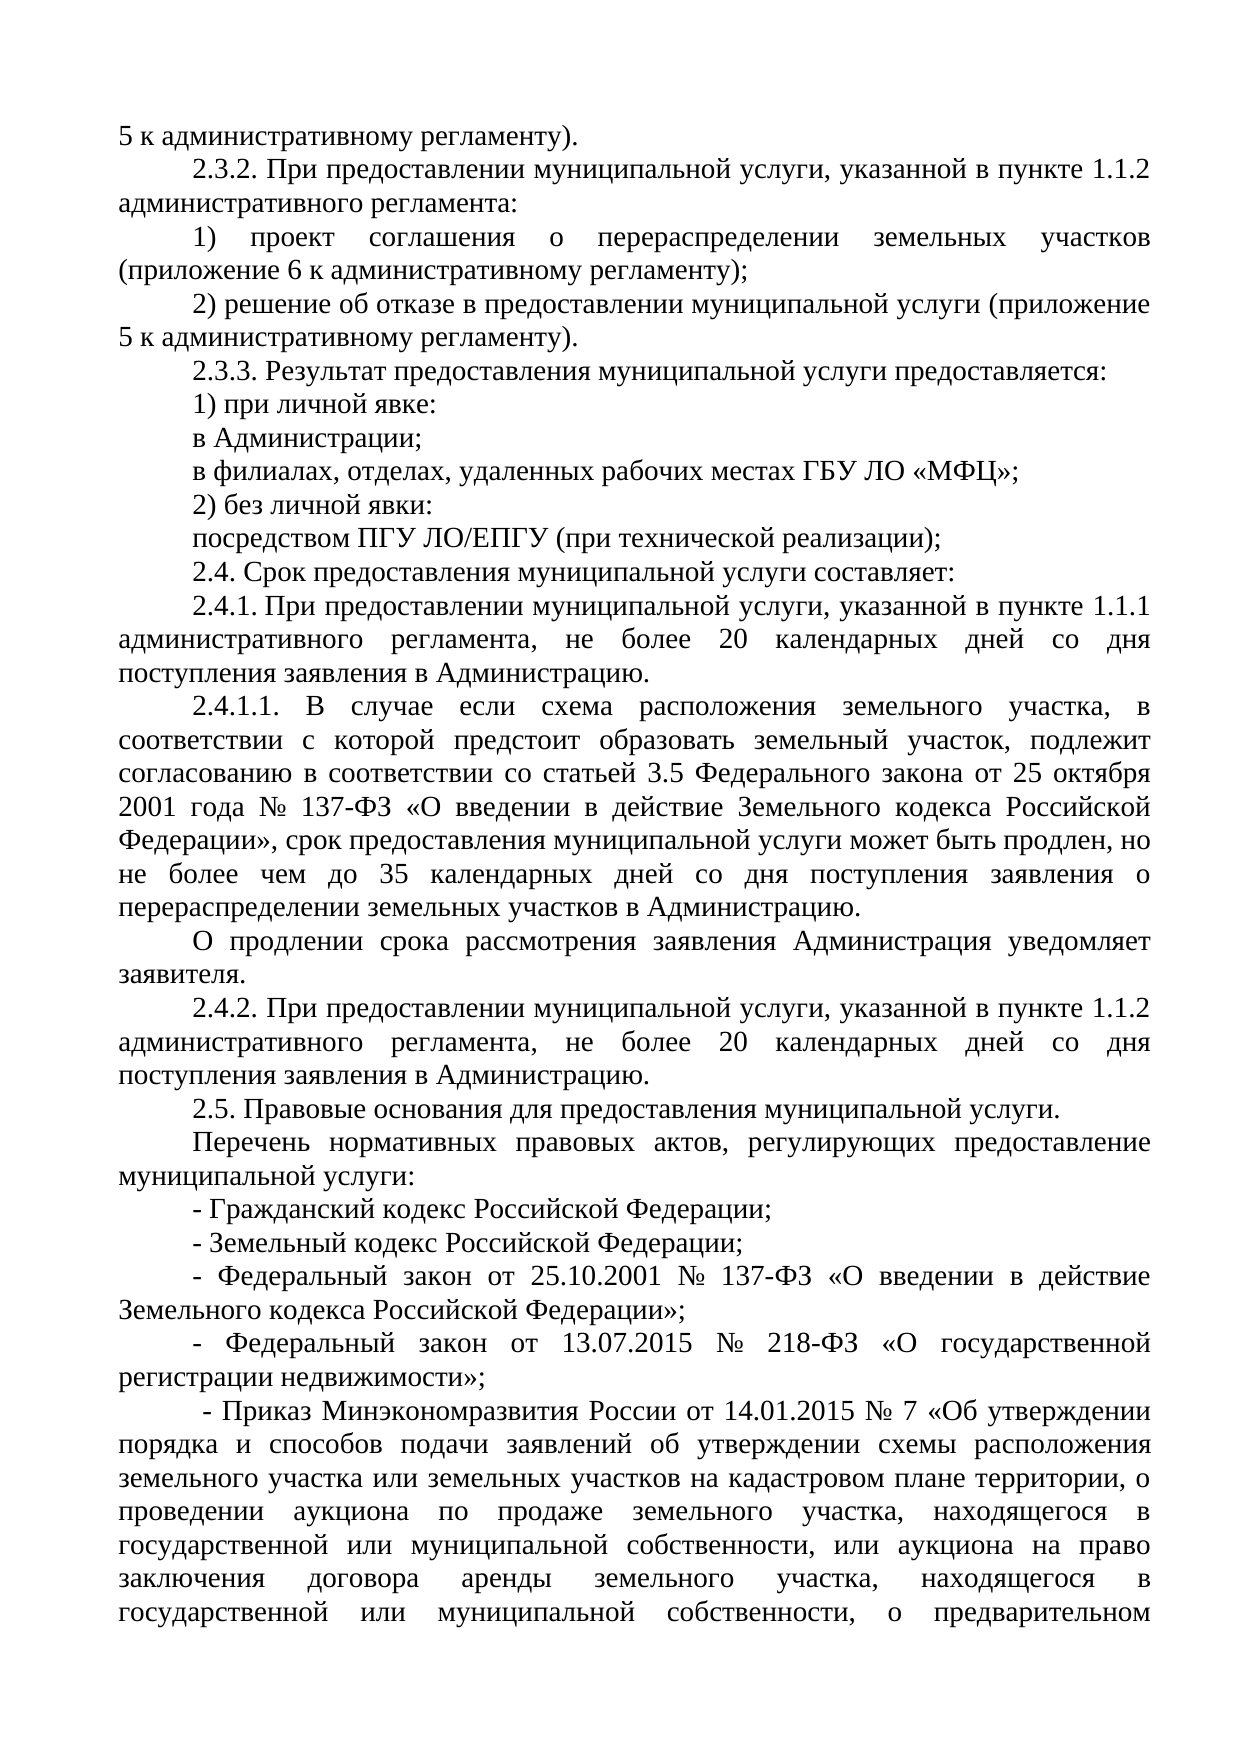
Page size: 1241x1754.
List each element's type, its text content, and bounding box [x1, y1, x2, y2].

text 2.4. Срок предоставления муниципальной услуги составляет: [118, 554, 1152, 588]
text - Гражданский кодекс Российской Федерации; [118, 1191, 1152, 1225]
text 2.4.1.1. В случае если схема расположения земельного участка, в соответствии с которой предстоит образовать земельный участок, подлежит согласованию в соответствии со статьей 3.5 Федерального закона от 25 октября 2001 года № 137-ФЗ «О введении в действие Земельного кодекса Российской Федерации», срок предоставления муниципальной услуги может быть продлен, но не более чем до 35 календарных дней со дня поступления заявления о перераспределении земельных участков в Администрацию. [118, 688, 1152, 923]
text 2.4.1. При предоставлении муниципальной услуги, указанной в пункте 1.1.1 административного регламента, не более 20 календарных дней со дня поступления заявления в Администрацию. [118, 588, 1152, 688]
text Перечень нормативных правовых актов, регулирующих предоставление муниципальной услуги: [118, 1124, 1152, 1191]
text 2.3.3. Результат предоставления муниципальной услуги предоставляется: [118, 353, 1152, 386]
text 2) решение об отказе в предоставлении муниципальной услуги (приложение 5 к административному регламенту). [118, 286, 1152, 353]
text 2) без личной явки: [118, 487, 1152, 521]
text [118, 1393, 1152, 1627]
text посредством ПГУ ЛО/ЕПГУ (при технической реализации); [118, 521, 1152, 554]
text в Администрации; [118, 420, 1152, 453]
text 1) при личной явке: [118, 386, 1152, 420]
text - Федеральный закон от 13.07.2015 № 218-ФЗ «О государственной регистрации недвижимости»; [118, 1326, 1152, 1393]
text 2.4.2. При предоставлении муниципальной услуги, указанной в пункте 1.1.2 административного регламента, не более 20 календарных дней со дня поступления заявления в Администрацию. [118, 990, 1152, 1091]
text 1) проект соглашения о перераспределении земельных участков (приложение 6 к административному регламенту); [118, 219, 1152, 286]
text 2.3.2. При предоставлении муниципальной услуги, указанной в пункте 1.1.2 административного регламента: [118, 152, 1152, 219]
text 2.5. Правовые основания для предоставления муниципальной услуги. [118, 1091, 1152, 1124]
text в филиалах, отделах, удаленных рабочих местах ГБУ ЛО «МФЦ»; [118, 453, 1152, 487]
text О продлении срока рассмотрения заявления Администрация уведомляет заявителя. [118, 923, 1152, 990]
text - Федеральный закон от 25.10.2001 № 137-ФЗ «О введении в действие Земельного кодекса Российской Федерации»; [118, 1258, 1152, 1326]
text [118, 118, 1152, 152]
text - Земельный кодекс Российской Федерации; [118, 1225, 1152, 1258]
